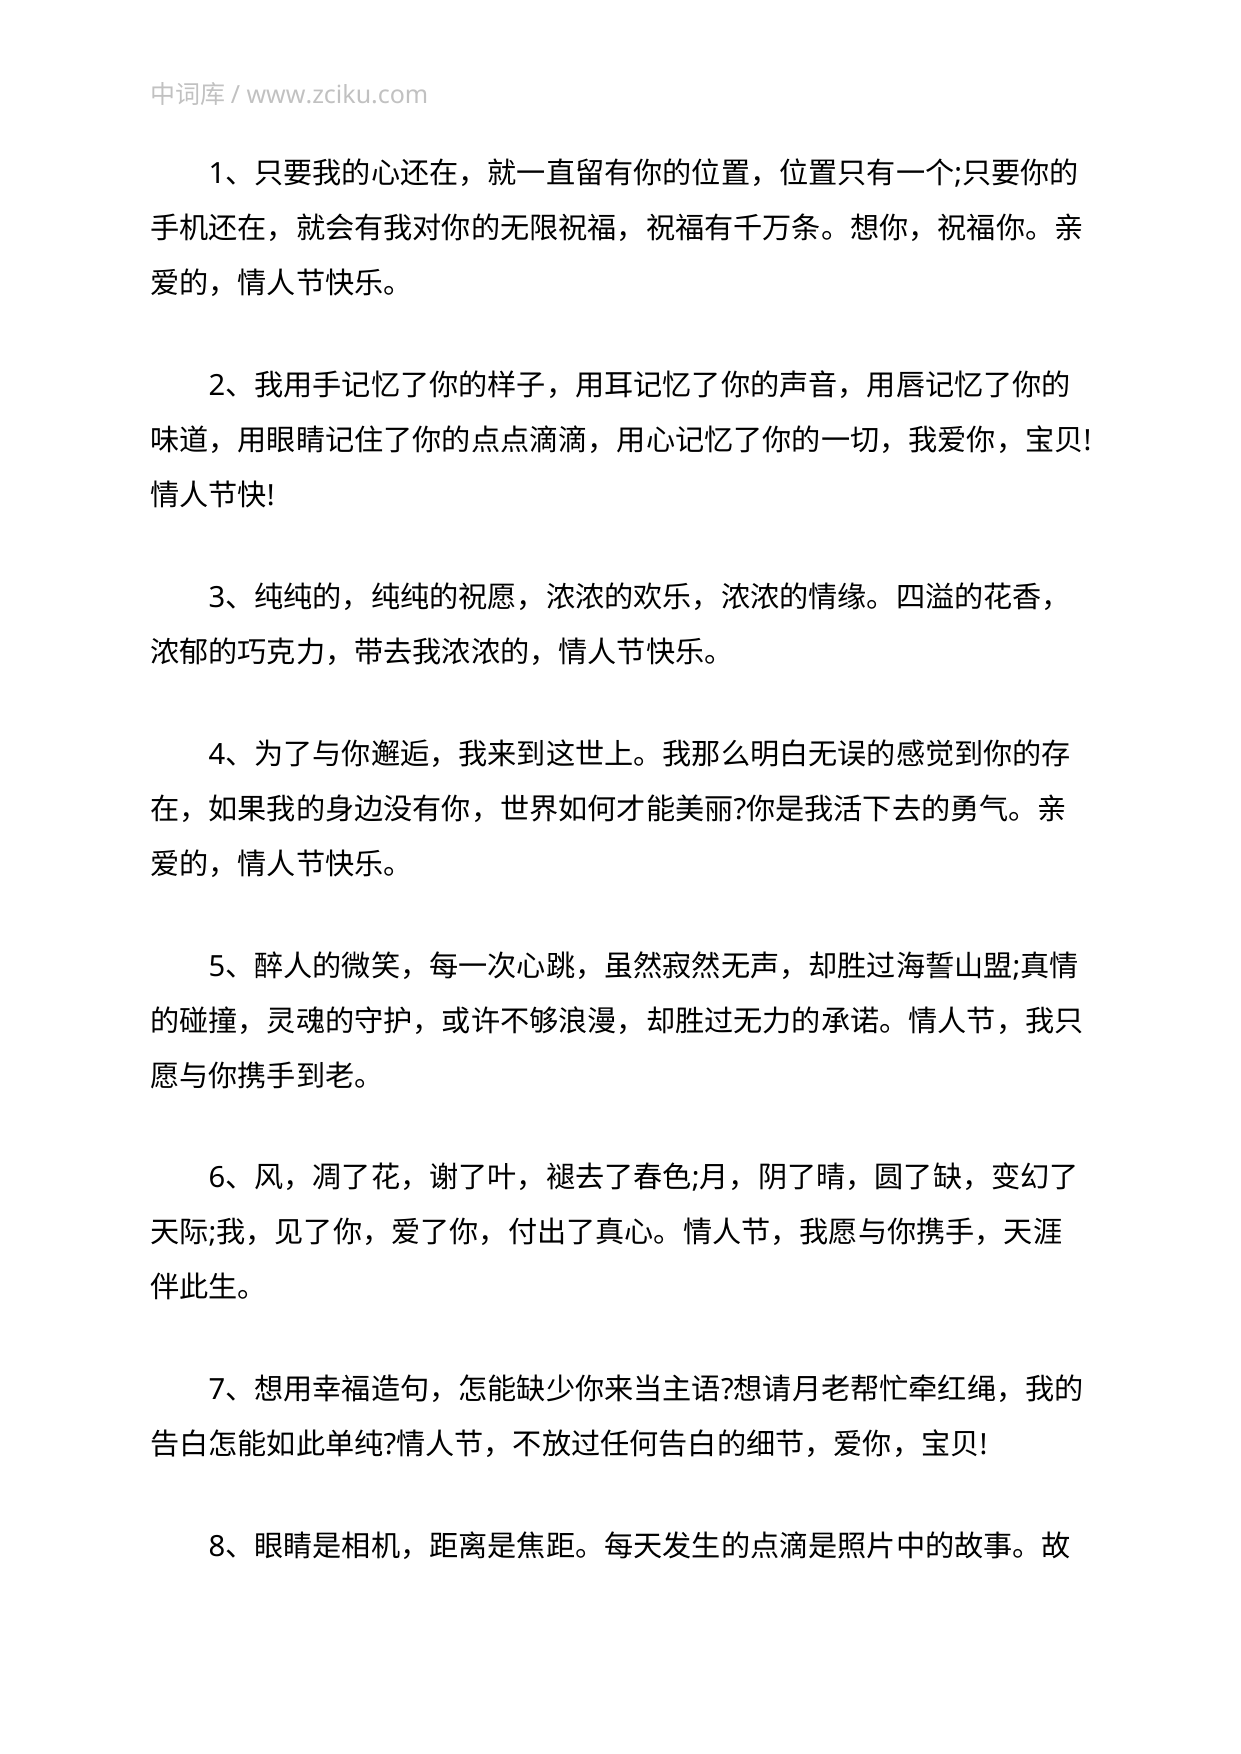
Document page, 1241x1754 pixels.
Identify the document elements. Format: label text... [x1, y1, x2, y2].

text 2、我用手记忆了你的样子，用耳记忆了你的声音，用唇记忆了你的味道，用眼睛记住了你的点点滴滴，用心记忆了你的一切，我爱你，宝贝!情人节快! [150, 362, 1090, 514]
text 6、风，凋了花，谢了叶，褪去了春色;月，阴了晴，圆了缺，变幻了天际;我，见了你，爱了你，付出了真心。情人节，我愿与你携手，天涯伴此生。 [150, 1154, 1090, 1306]
text 3、纯纯的，纯纯的祝愿，浓浓的欢乐，浓浓的情缘。四溢的花香，浓郁的巧克力，带去我浓浓的，情人节快乐。 [150, 574, 1090, 671]
text 1、只要我的心还在，就一直留有你的位置，位置只有一个;只要你的手机还在，就会有我对你的无限祝福，祝福有千万条。想你，祝福你。亲爱的，情人节快乐。 [150, 150, 1090, 302]
text 4、为了与你邂逅，我来到这世上。我那么明白无误的感觉到你的存在，如果我的身边没有你，世界如何才能美丽?你是我活下去的勇气。亲爱的，情人节快乐。 [150, 730, 1090, 883]
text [150, 1523, 1090, 1565]
text 7、想用幸福造句，怎能缺少你来当主语?想请月老帮忙牵红绳，我的告白怎能如此单纯?情人节，不放过任何告白的细节，爱你，宝贝! [150, 1366, 1090, 1463]
text 5、醉人的微笑，每一次心跳，虽然寂然无声，却胜过海誓山盟;真情的碰撞，灵魂的守护，或许不够浪漫，却胜过无力的承诺。情人节，我只愿与你携手到老。 [150, 942, 1090, 1094]
